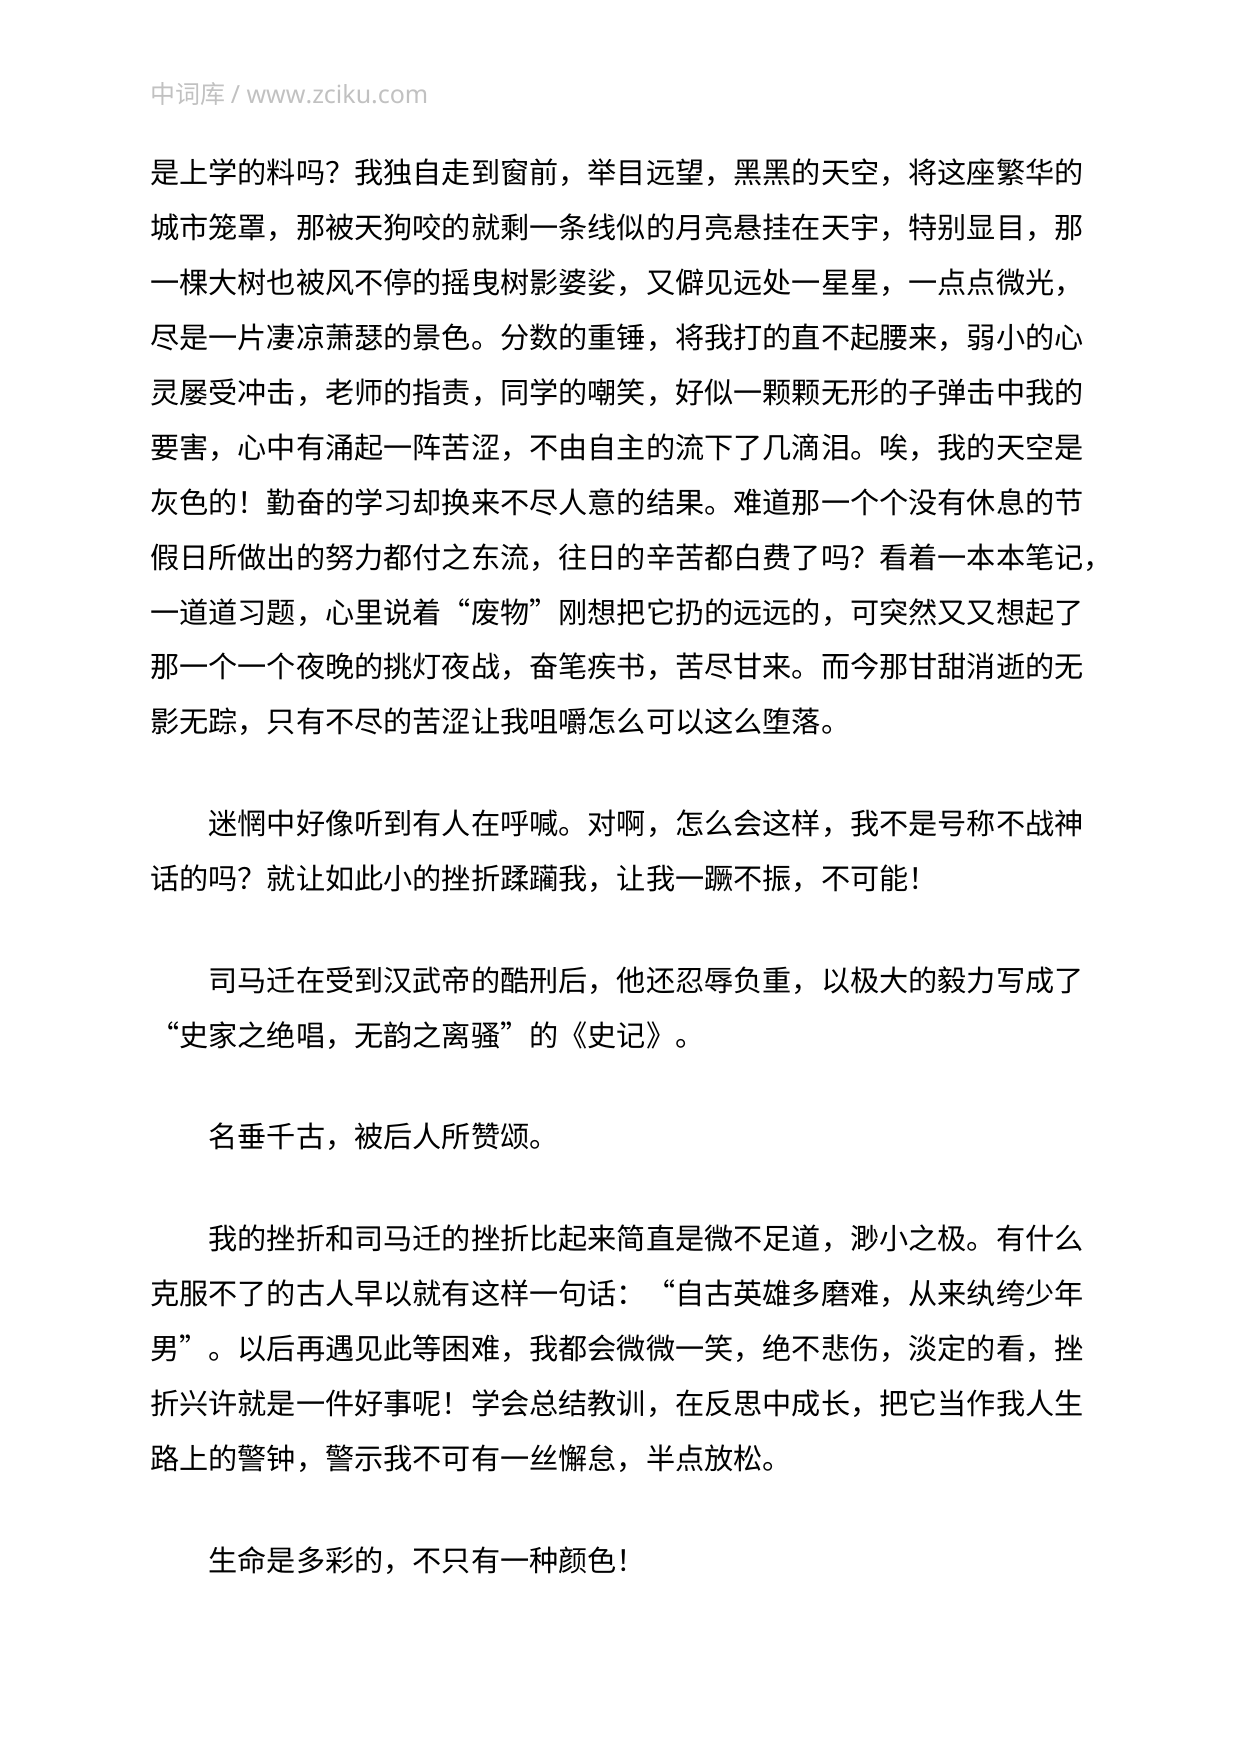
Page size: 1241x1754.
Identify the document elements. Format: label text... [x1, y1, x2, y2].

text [150, 150, 1090, 741]
text 名垂千古，被后人所赞颂。 [150, 1114, 1090, 1156]
text 司马迁在受到汉武帝的酷刑后，他还忍辱负重，以极大的毅力写成了“史家之绝唱，无韵之离骚”的《史记》。 [150, 957, 1090, 1054]
text 我的挫折和司马迁的挫折比起来简直是微不足道，渺小之极。有什么克服不了的古人早以就有这样一句话：“自古英雄多磨难，从来纨绔少年男”。以后再遇见此等困难，我都会微微一笑，绝不悲伤，淡定的看，挫折兴许就是一件好事呢！学会总结教训，在反思中成长，把它当作我人生路上的警钟，警示我不可有一丝懈怠，半点放松。 [150, 1216, 1090, 1478]
text 生命是多彩的，不只有一种颜色！ [150, 1537, 1090, 1579]
text 迷惘中好像听到有人在呼喊。对啊，怎么会这样，我不是号称不战神话的吗？就让如此小的挫折蹂躏我，让我一蹶不振，不可能！ [150, 801, 1090, 898]
